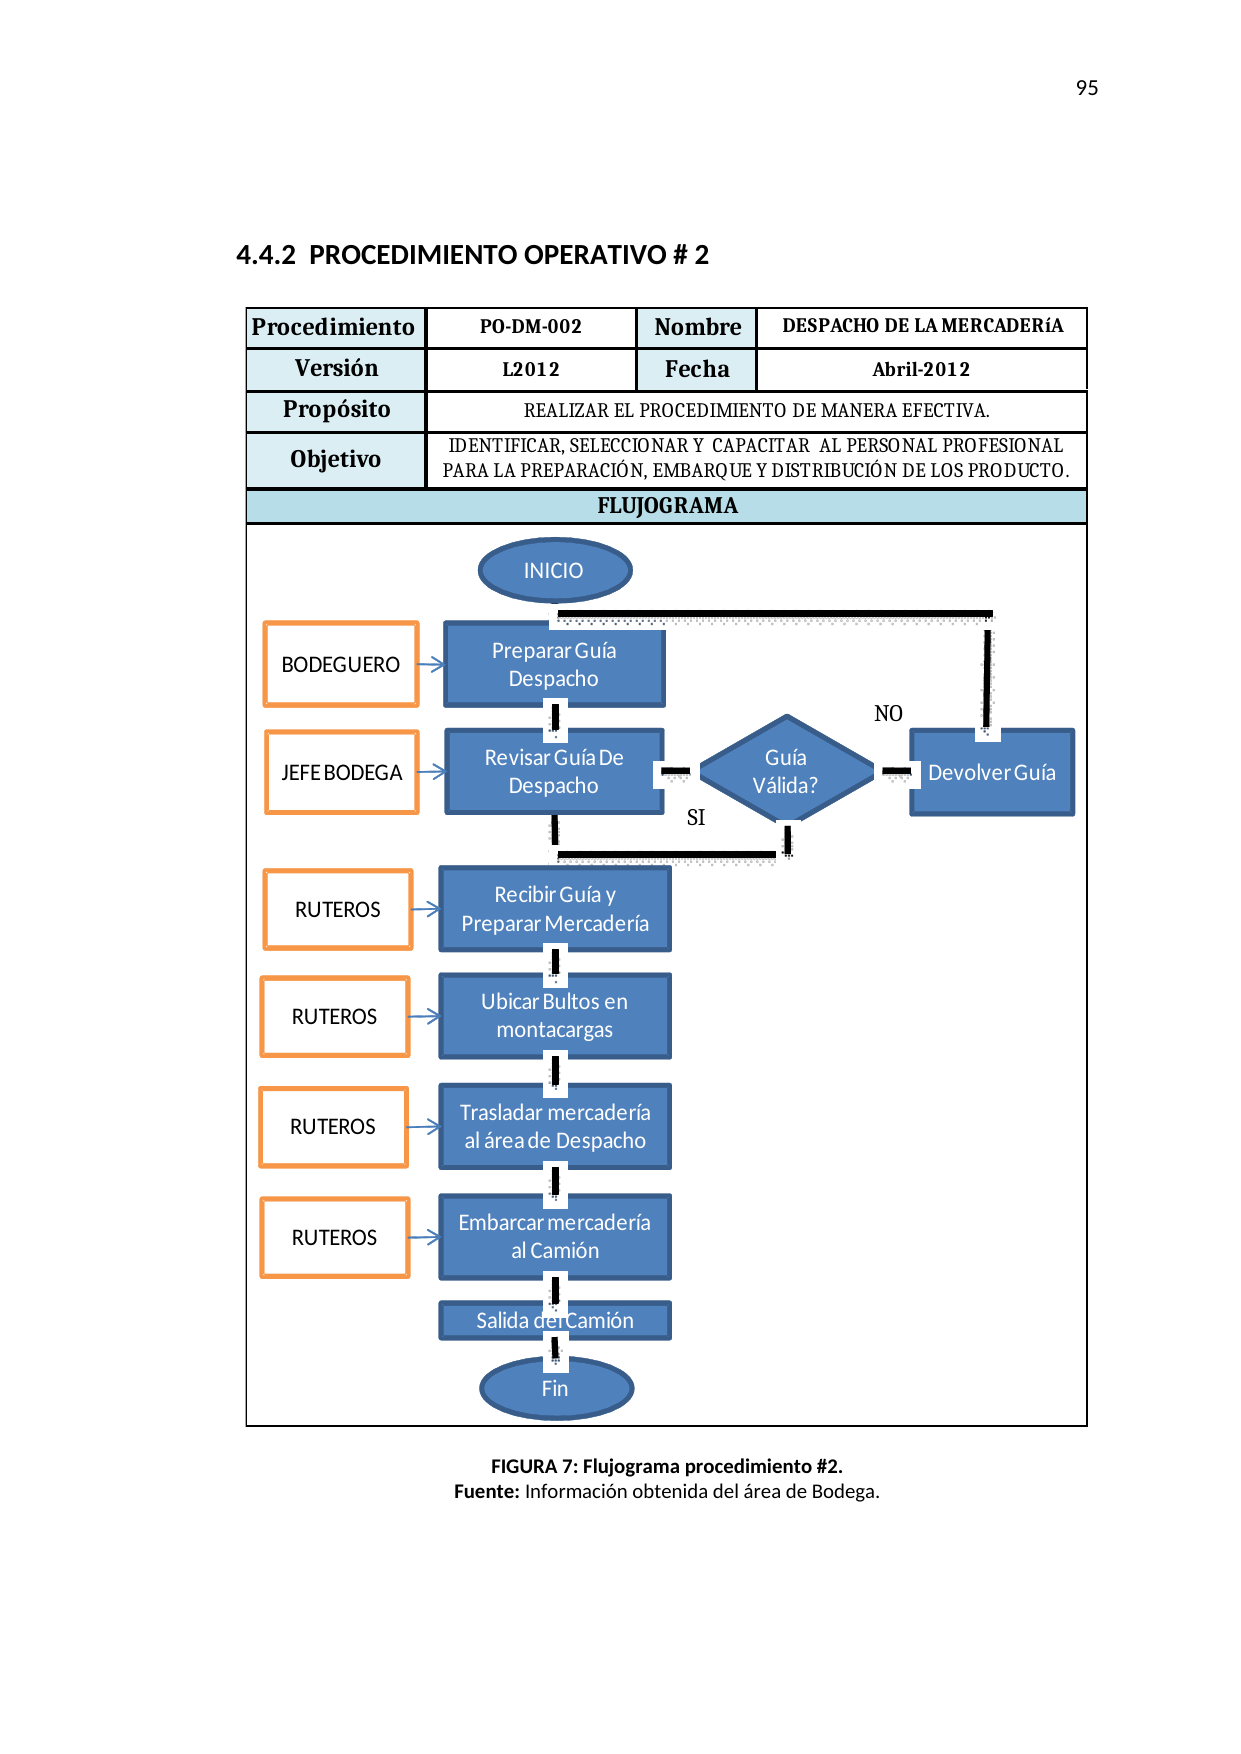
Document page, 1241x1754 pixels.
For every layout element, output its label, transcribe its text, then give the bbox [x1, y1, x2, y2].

text 4.4.2 PROCEDIMIENTO OPERATIVO # 2 [236, 236, 1098, 272]
text FIGURA 7: Flujograma procedimiento #2. [236, 1453, 1098, 1479]
text Fuente: Información obtenida del área de Bodega. [236, 1479, 1098, 1504]
